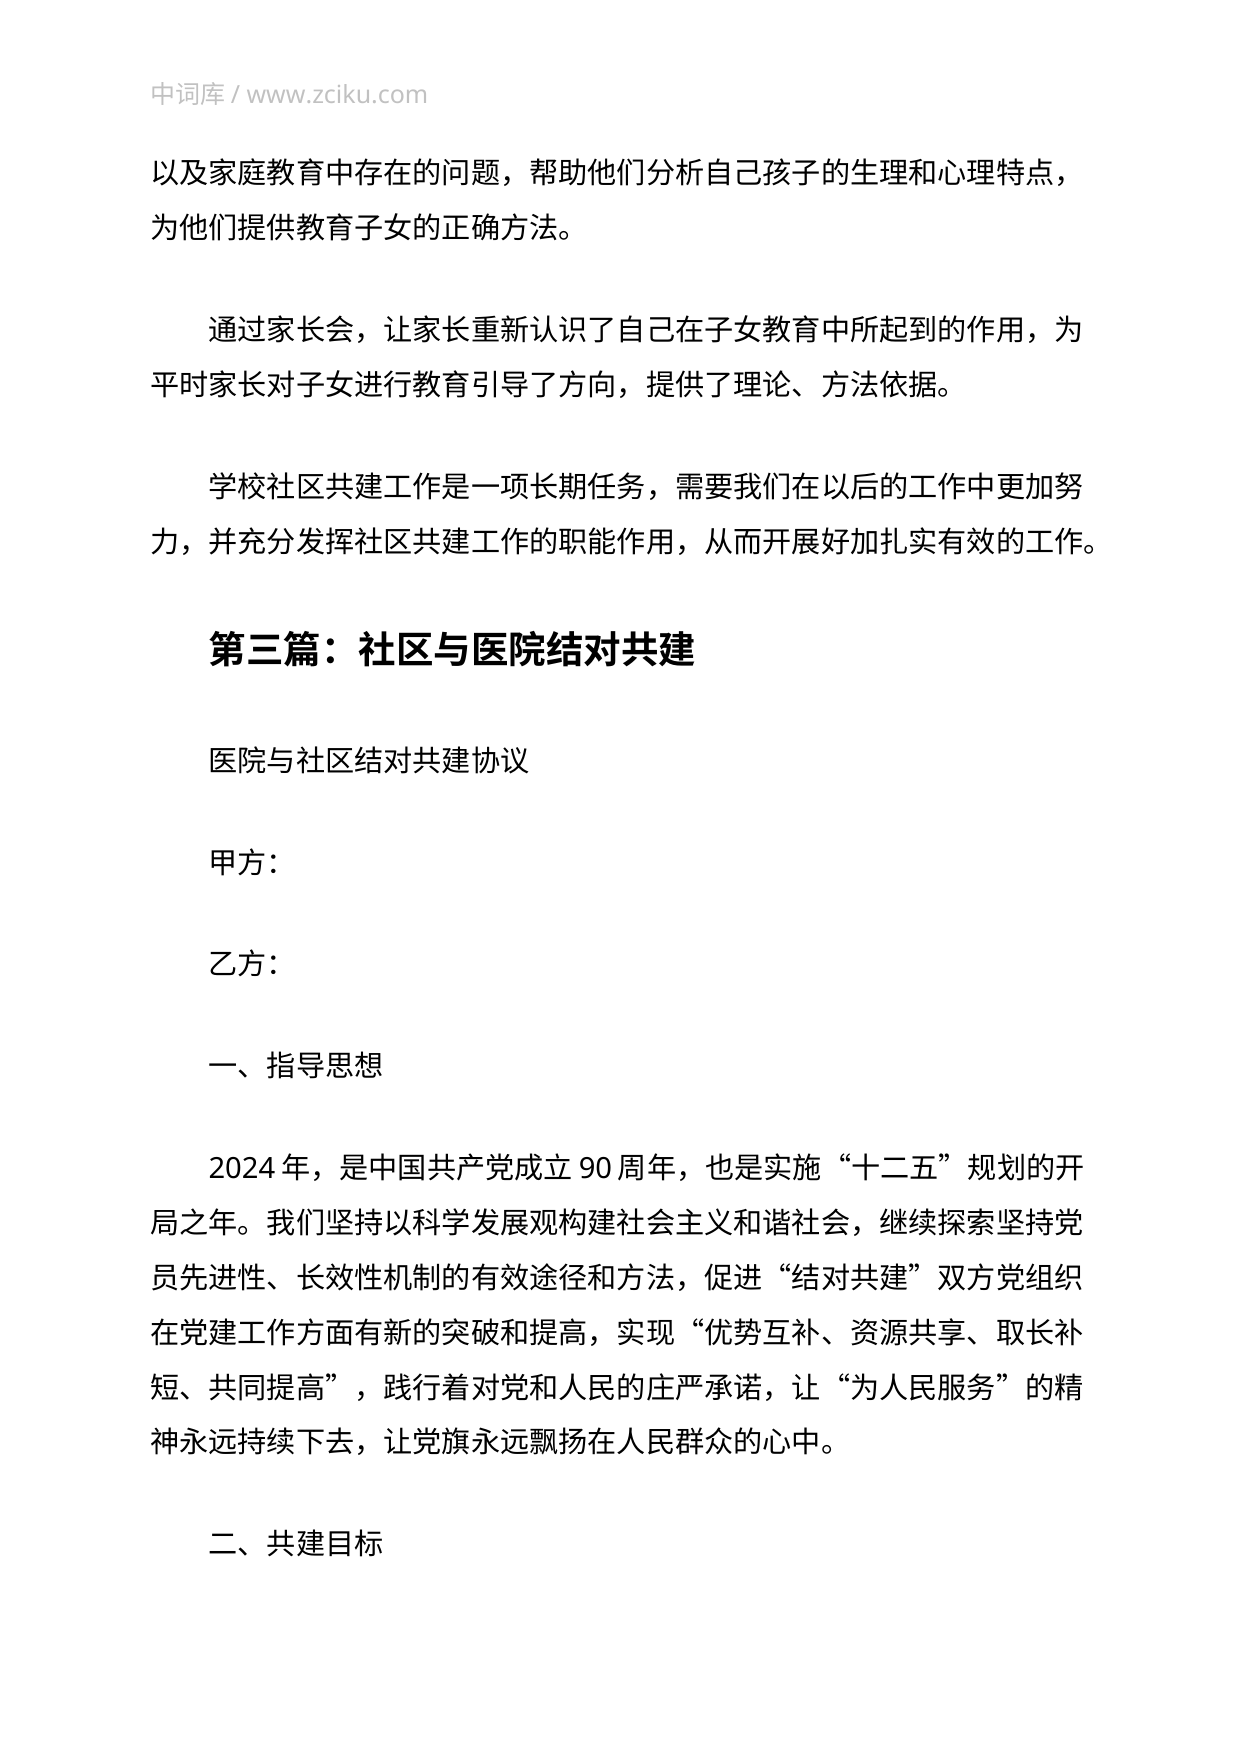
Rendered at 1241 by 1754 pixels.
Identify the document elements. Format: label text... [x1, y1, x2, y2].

text 第三篇：社区与医院结对共建 [150, 620, 1090, 674]
text 通过家长会，让家长重新认识了自己在子女教育中所起到的作用，为平时家长对子女进行教育引导了方向，提供了理论、方法依据。 [150, 307, 1090, 404]
text 甲方： [150, 839, 1090, 881]
text 一、指导思想 [150, 1043, 1090, 1085]
text 乙方： [150, 941, 1090, 983]
text 2024年，是中国共产党成立90周年，也是实施“十二五”规划的开局之年。我们坚持以科学发展观构建社会主义和谐社会，继续探索坚持党员先进性、长效性机制的有效途径和方法，促进“结对共建”双方党组织在党建工作方面有新的突破和提高，实现“优势互补、资源共享、取长补短、共同提高”，践行着对党和人民的庄严承诺，让“为人民服务”的精神永远持续下去，让党旗永远飘扬在人民群众的心中。 [150, 1144, 1090, 1461]
text 医院与社区结对共建协议 [150, 737, 1090, 780]
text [150, 150, 1090, 247]
text 二、共建目标 [150, 1521, 1090, 1563]
text 学校社区共建工作是一项长期任务，需要我们在以后的工作中更加努力，并充分发挥社区共建工作的职能作用，从而开展好加扎实有效的工作。 [150, 463, 1090, 561]
